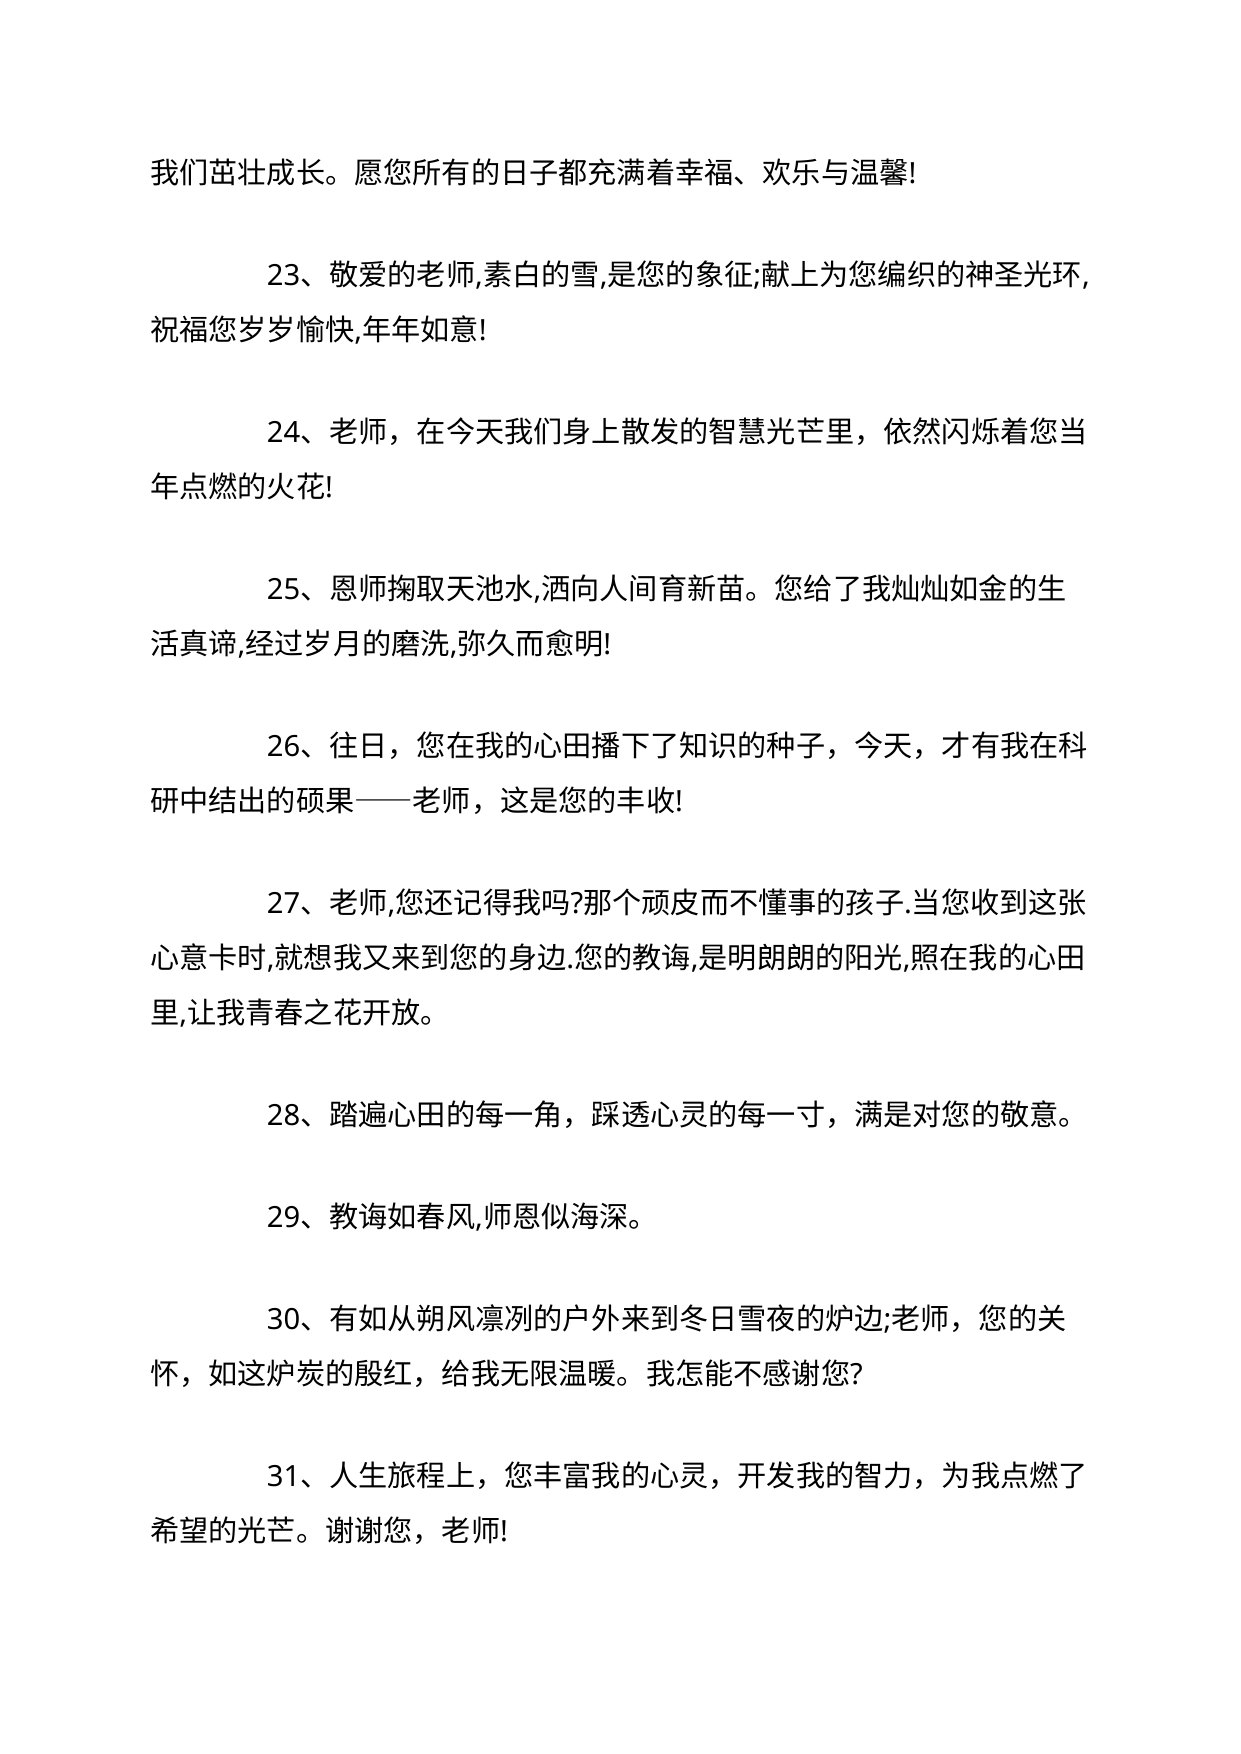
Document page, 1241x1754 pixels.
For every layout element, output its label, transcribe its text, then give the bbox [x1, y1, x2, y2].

text 31、人生旅程上，您丰富我的心灵，开发我的智力，为我点燃了希望的光芒。谢谢您，老师! [150, 1453, 1090, 1550]
text 30、有如从朔风凛冽的户外来到冬日雪夜的炉边;老师，您的关怀，如这炉炭的殷红，给我无限温暖。我怎能不感谢您? [150, 1296, 1090, 1393]
text 23、敬爱的老师,素白的雪,是您的象征;献上为您编织的神圣光环,祝福您岁岁愉快,年年如意! [150, 252, 1090, 349]
text 28、踏遍心田的每一角，踩透心灵的每一寸，满是对您的敬意。 [150, 1092, 1090, 1134]
text 24、老师，在今天我们身上散发的智慧光芒里，依然闪烁着您当年点燃的火花! [150, 409, 1090, 506]
text 27、老师,您还记得我吗?那个顽皮而不懂事的孩子.当您收到这张心意卡时,就想我又来到您的身边.您的教诲,是明朗朗的阳光,照在我的心田里,让我青春之花开放。 [150, 880, 1090, 1032]
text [150, 150, 1090, 192]
text 29、教诲如春风,师恩似海深。 [150, 1194, 1090, 1236]
text 26、往日，您在我的心田播下了知识的种子，今天，才有我在科研中结出的硕果——老师，这是您的丰收! [150, 723, 1090, 820]
text 25、恩师掬取天池水,洒向人间育新苗。您给了我灿灿如金的生活真谛,经过岁月的磨洗,弥久而愈明! [150, 566, 1090, 663]
